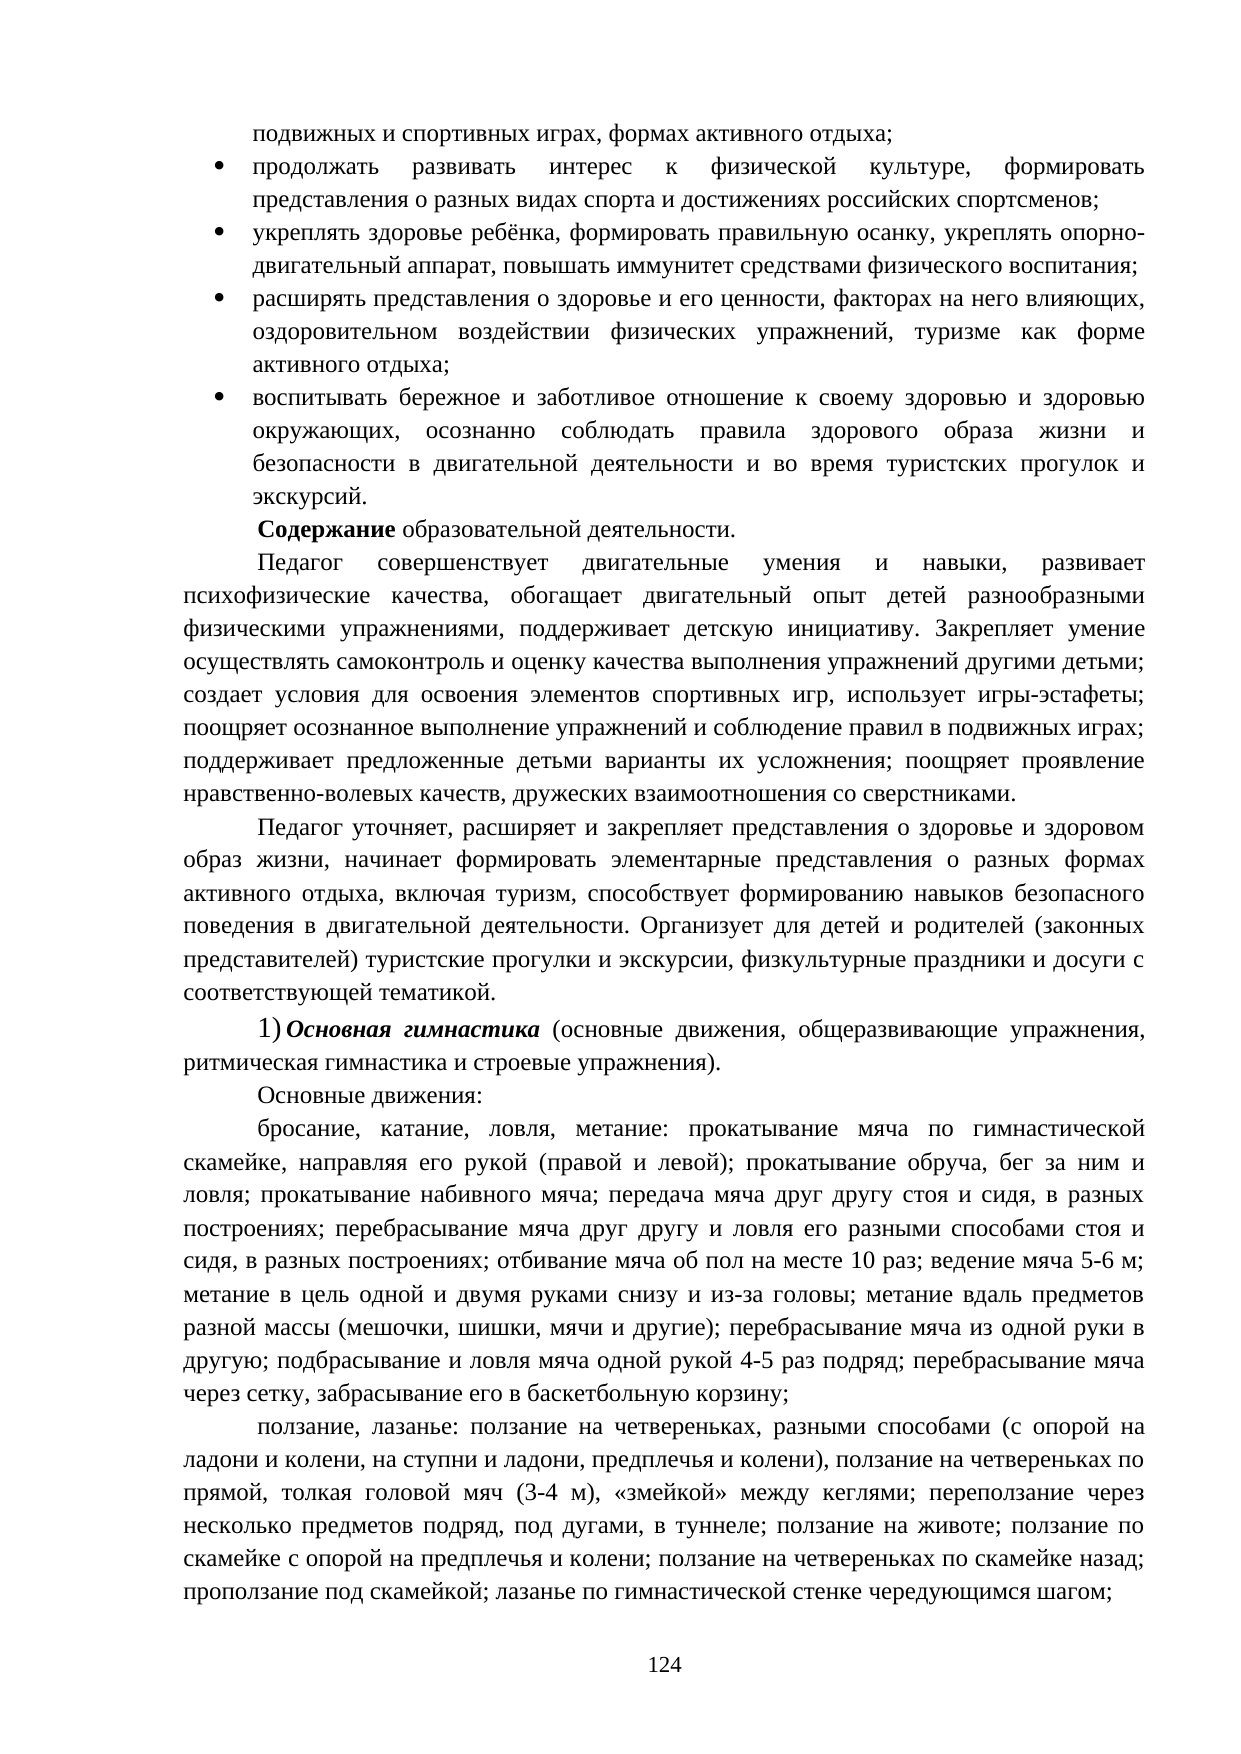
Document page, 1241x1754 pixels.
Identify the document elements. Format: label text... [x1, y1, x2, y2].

list расширять представления о здоровье и его ценности, факторах на него влияющих, оздоровительном воздействии физических упражнений, туризме как форме активного отдыха; [215, 283, 1146, 378]
text Педагог уточняет, расширяет и закрепляет представления о здоровье и здоровом образ жизни, начинает формировать элементарные представления о разных формах активного отдыха, включая туризм, способствует формированию навыков безопасного поведения в двигательной деятельности. Организует для детей и родителей (законных представителей) туристские прогулки и экскурсии, физкультурные праздники и досуги с соответствующей тематикой. [183, 812, 1146, 1005]
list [215, 118, 1146, 147]
text Основные движения: [183, 1081, 1146, 1109]
list воспитывать бережное и заботливое отношение к своему здоровью и здоровью окружающих, осознанно соблюдать правила здорового образа жизни и безопасности в двигательной деятельности и во время туристских прогулок и экскурсий. [215, 382, 1146, 510]
list продолжать развивать интерес к физической культуре, формировать представления о разных видах спорта и достижениях российских спортсменов; [215, 151, 1146, 213]
text Педагог совершенствует двигательные умения и навыки, развивает психофизические качества, обогащает двигательный опыт детей разнообразными физическими упражнениями, поддерживает детскую инициативу. Закрепляет умение осуществлять самоконтроль и оценку качества выполнения упражнений другими детьми; создает условия для освоения элементов спортивных игр, использует игры-эстафеты; поощряет осознанное выполнение упражнений и соблюдение правил в подвижных играх; поддерживает предложенные детьми варианты их усложнения; поощряет проявление нравственно-волевых качеств, дружеских взаимоотношения со сверстниками. [183, 547, 1146, 807]
text Содержание образовательной деятельности. [257, 514, 1146, 543]
text бросание, катание, ловля, метание: прокатывание мяча по гимнастической скамейке, направляя его рукой (правой и левой); прокатывание обруча, бег за ним и ловля; прокатывание набивного мяча; передача мяча друг другу стоя и сидя, в разных построениях; перебрасывание мяча друг другу и ловля его разными способами стоя и сидя, в разных построениях; отбивание мяча об пол на месте 10 раз; ведение мяча 5-6 м; метание в цель одной и двумя руками снизу и из-за головы; метание вдаль предметов разной массы (мешочки, шишки, мячи и другие); перебрасывание мяча из одной руки в другую; подбрасывание и ловля мяча одной рукой 4-5 раз подряд; перебрасывание мяча через сетку, забрасывание его в баскетбольную корзину; [183, 1113, 1146, 1406]
list Основная гимнастика (основные движения, общеразвивающие упражнения, ритмическая гимнастика и строевые упражнения). [183, 1010, 1146, 1076]
text ползание, лазанье: ползание на четвереньках, разными способами (с опорой на ладони и колени, на ступни и ладони, предплечья и колени), ползание на четвереньках по прямой, толкая головой мяч (3-4 м), «змейкой» между кеглями; переползание через несколько предметов подряд, под дугами, в туннеле; ползание на животе; ползание по скамейке с опорой на предплечья и колени; ползание на четвереньках по скамейке назад; проползание под скамейкой; лазанье по гимнастической стенке чередующимся шагом; [183, 1411, 1146, 1604]
list укреплять здоровье ребёнка, формировать правильную осанку, укреплять опорно-двигательный аппарат, повышать иммунитет средствами физического воспитания; [215, 217, 1146, 279]
